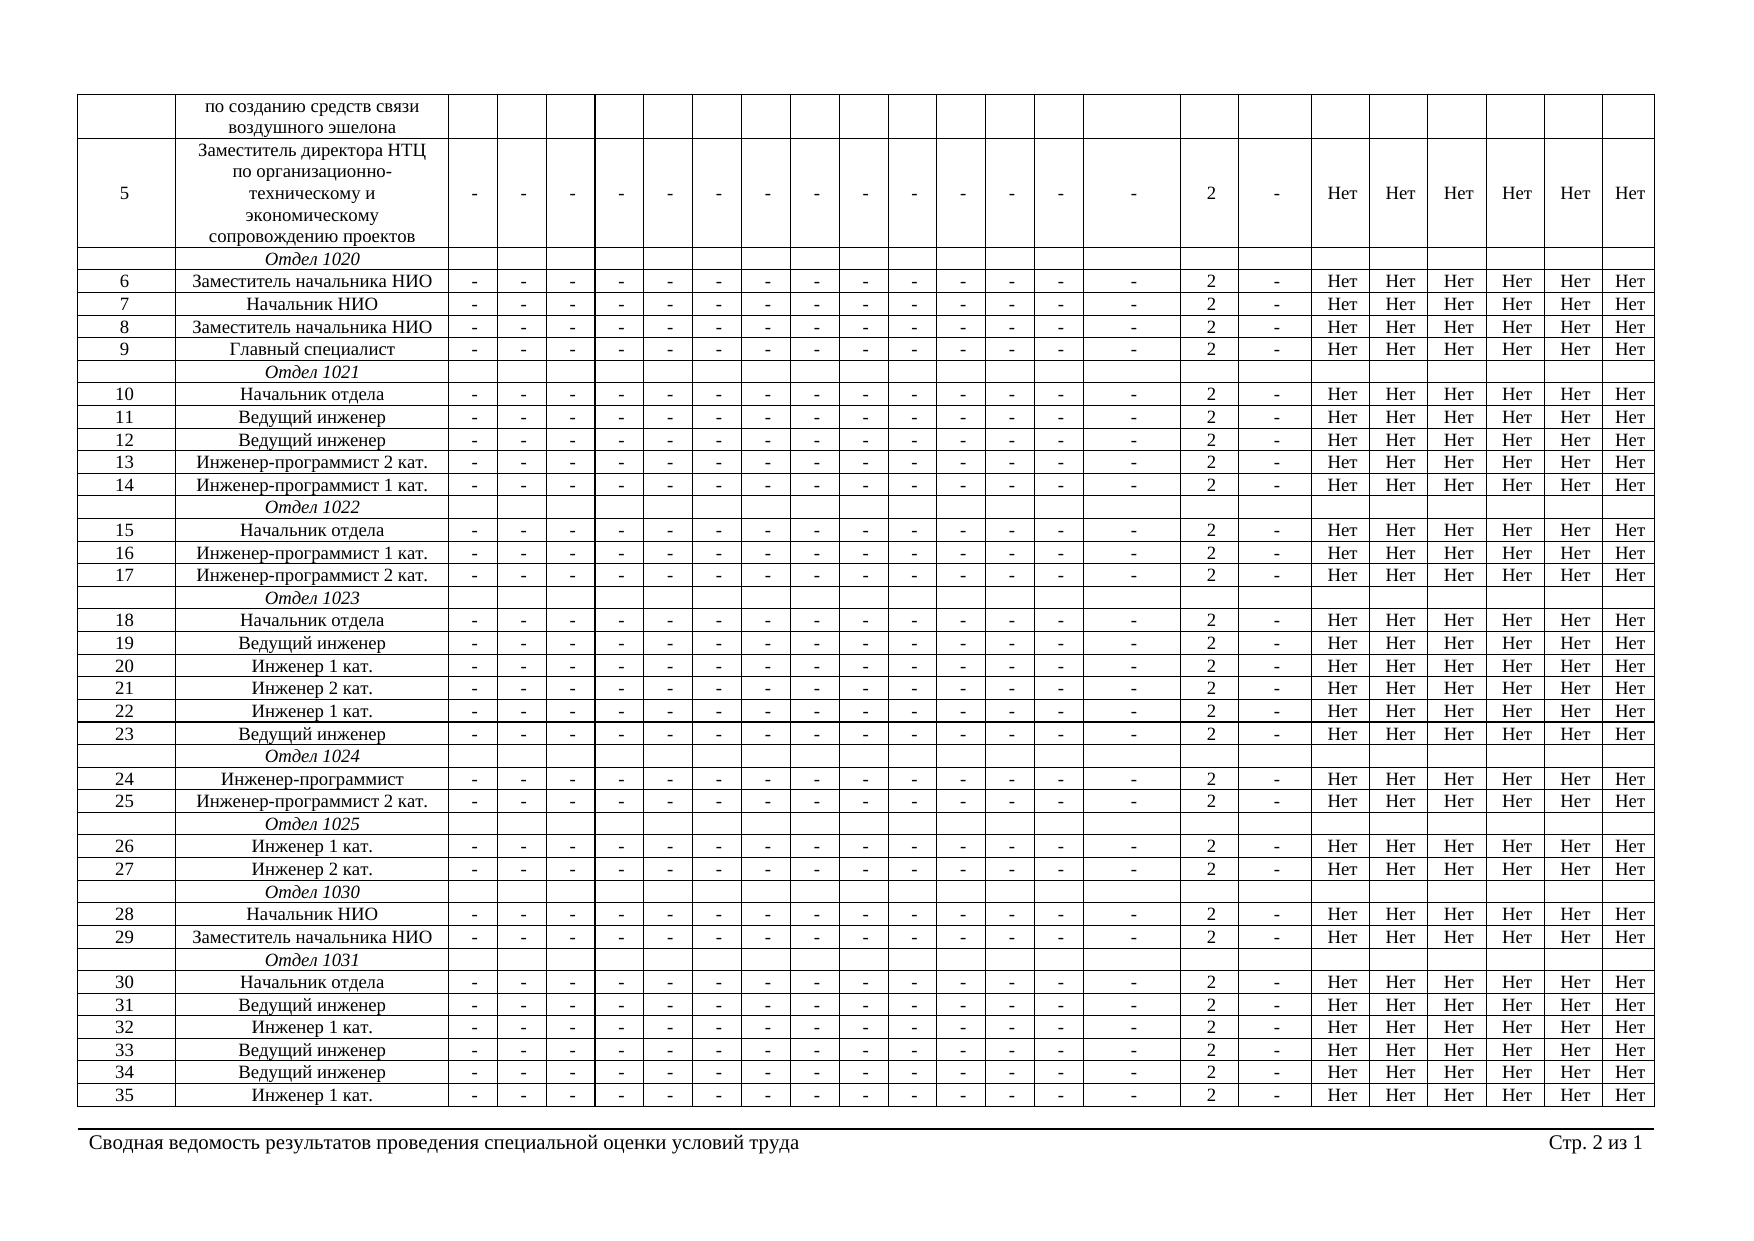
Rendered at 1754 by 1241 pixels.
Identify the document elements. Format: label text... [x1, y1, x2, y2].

table_cell - [986, 1084, 1034, 1106]
table_cell - [644, 858, 692, 879]
table_cell - [498, 1039, 546, 1060]
table_cell - [449, 677, 497, 699]
table_cell - [889, 316, 936, 337]
table_cell [547, 813, 594, 834]
table_cell 8 [78, 316, 175, 337]
table_cell [1487, 745, 1544, 767]
table_cell [1181, 587, 1238, 608]
table_cell 6 [78, 270, 175, 292]
table_cell - [1239, 95, 1311, 138]
table_cell - [1239, 429, 1311, 450]
table_cell - [889, 519, 936, 541]
table_cell - [498, 383, 546, 405]
table_cell [1487, 587, 1544, 608]
table_cell Нет [1370, 700, 1427, 721]
table_cell [449, 881, 497, 902]
table_cell [1370, 949, 1427, 970]
table_cell - [449, 474, 497, 495]
table_cell Нет [1312, 293, 1369, 314]
table_cell - [693, 383, 741, 405]
table_cell Ведущий инженер [176, 406, 448, 427]
table_cell Нет [1603, 655, 1654, 676]
table_cell [1239, 496, 1311, 518]
table_cell 30 [78, 971, 175, 993]
table_cell - [742, 293, 790, 314]
table_cell - [1035, 338, 1083, 360]
table_cell - [791, 1016, 839, 1038]
table_cell Отдел 1022 [176, 496, 448, 518]
table_cell [1428, 496, 1486, 518]
table_cell [78, 881, 175, 902]
table_cell - [986, 655, 1034, 676]
table_cell Нет [1370, 609, 1427, 631]
table_cell Нет [1603, 270, 1654, 292]
table_cell Нет [1312, 451, 1369, 473]
table_cell Нет [1428, 293, 1486, 314]
table_cell - [693, 903, 741, 925]
table_cell Нет [1312, 474, 1369, 495]
table_cell [791, 587, 839, 608]
table_cell - [693, 316, 741, 337]
table_cell - [889, 609, 936, 631]
table_cell - [547, 293, 594, 314]
table_cell Нет [1545, 139, 1602, 247]
table_cell - [889, 95, 936, 138]
table_cell [986, 949, 1034, 970]
table_cell Нет [1545, 677, 1602, 699]
table_cell - [791, 139, 839, 247]
table_cell - [840, 835, 888, 857]
table_cell - [1239, 903, 1311, 925]
table_cell Нет [1312, 1016, 1369, 1038]
table_cell - [1035, 1039, 1083, 1060]
table_cell - [1084, 858, 1180, 879]
table_cell Ведущий инженер [176, 632, 448, 653]
table_cell [986, 881, 1034, 902]
table_cell - [547, 1016, 594, 1038]
table_cell - [1035, 926, 1083, 947]
table_cell [840, 248, 888, 269]
table_cell [1181, 949, 1238, 970]
table_cell - [449, 723, 497, 744]
table_cell - [1084, 1061, 1180, 1083]
table_cell - [986, 1061, 1034, 1083]
table_cell [1487, 881, 1544, 902]
table_cell - [547, 519, 594, 541]
table_cell Нет [1428, 609, 1486, 631]
table_cell - [449, 609, 497, 631]
table_cell Нет [1545, 632, 1602, 653]
table_cell - [498, 316, 546, 337]
table_cell - [644, 383, 692, 405]
table_cell - [449, 1016, 497, 1038]
table_cell - [1035, 971, 1083, 993]
table_cell Нет [1545, 835, 1602, 857]
table_cell [1084, 813, 1180, 834]
table_cell - [498, 1084, 546, 1106]
table_cell 2 [1181, 858, 1238, 879]
table_cell [498, 587, 546, 608]
table_cell - [742, 1016, 790, 1038]
table_cell - [596, 903, 643, 925]
table_cell - [596, 1039, 643, 1060]
table_cell - [644, 1039, 692, 1060]
table_cell [693, 813, 741, 834]
table_cell [644, 248, 692, 269]
table_cell - [840, 519, 888, 541]
table_cell [1181, 881, 1238, 902]
table_cell - [449, 383, 497, 405]
table_cell Нет [1428, 406, 1486, 427]
table_cell [1487, 361, 1544, 382]
table_cell [1370, 361, 1427, 382]
table_cell - [498, 270, 546, 292]
table_cell Отдел 1020 [176, 248, 448, 269]
table_cell - [1035, 519, 1083, 541]
table_cell - [1035, 406, 1083, 427]
table_cell - [889, 1039, 936, 1060]
table_cell - [1035, 1084, 1083, 1106]
table_cell Инженер 1 кат. [176, 1084, 448, 1106]
table_cell - [449, 270, 497, 292]
table_cell - [1239, 451, 1311, 473]
table_cell Нет [1428, 139, 1486, 247]
table_cell - [498, 723, 546, 744]
table_cell - [1239, 564, 1311, 586]
table_cell - [742, 406, 790, 427]
table_cell - [791, 926, 839, 947]
table_cell - [937, 1039, 985, 1060]
table_cell - [791, 655, 839, 676]
table_cell - [1035, 383, 1083, 405]
table_cell 2 [1181, 1016, 1238, 1038]
table_cell Нет [1312, 1039, 1369, 1060]
table_cell [937, 587, 985, 608]
table_cell - [1239, 270, 1311, 292]
table_cell [1084, 881, 1180, 902]
table_cell Нет [1603, 429, 1654, 450]
table_cell Заместитель начальника НИО [176, 316, 448, 337]
table_cell Нет [1545, 542, 1602, 563]
table_cell - [986, 790, 1034, 812]
table_cell - [693, 1084, 741, 1106]
table_cell 2 [1181, 139, 1238, 247]
table_cell - [644, 994, 692, 1015]
table_cell - [840, 926, 888, 947]
table_cell [1487, 248, 1544, 269]
table_cell - [1239, 519, 1311, 541]
table_cell - [1035, 270, 1083, 292]
table_cell [986, 587, 1034, 608]
table_cell Нет [1370, 858, 1427, 879]
table_cell Нет [1312, 1061, 1369, 1083]
table_cell - [791, 790, 839, 812]
table_cell - [1239, 1061, 1311, 1083]
table_cell [1239, 949, 1311, 970]
table_cell Нет [1603, 858, 1654, 879]
table_cell [644, 949, 692, 970]
table_cell [78, 361, 175, 382]
table_cell - [644, 270, 692, 292]
table_cell Нет [1487, 542, 1544, 563]
table_cell Нет [1545, 293, 1602, 314]
table_cell - [742, 451, 790, 473]
table_cell Нет [1370, 835, 1427, 857]
table_cell - [1239, 1016, 1311, 1038]
table_cell [1370, 881, 1427, 902]
table_cell - [644, 609, 692, 631]
table_cell Ведущий инженер [176, 429, 448, 450]
table_cell [1084, 361, 1180, 382]
table_cell - [1239, 655, 1311, 676]
table_cell - [547, 655, 594, 676]
table_cell - [791, 1061, 839, 1083]
table_cell Отдел 1023 [176, 587, 448, 608]
table_cell - [596, 139, 643, 247]
table_cell Нет [1370, 926, 1427, 947]
table_cell - [547, 474, 594, 495]
table_cell [1084, 949, 1180, 970]
table_cell - [1084, 474, 1180, 495]
table_cell [693, 361, 741, 382]
table_cell Инженер-программист 2 кат. [176, 564, 448, 586]
table_cell - [986, 835, 1034, 857]
table_cell 2 [1181, 994, 1238, 1015]
table_cell Нет [1370, 632, 1427, 653]
table_cell - [449, 768, 497, 789]
table_cell [1370, 248, 1427, 269]
table_cell - [889, 1084, 936, 1106]
table_cell - [498, 519, 546, 541]
table_cell - [1035, 1016, 1083, 1038]
table_cell - [791, 994, 839, 1015]
table_cell - [742, 677, 790, 699]
table_cell [889, 745, 936, 767]
table_cell - [889, 994, 936, 1015]
table_cell [449, 496, 497, 518]
table_cell - [449, 835, 497, 857]
table_cell 2 [1181, 655, 1238, 676]
table_cell - [840, 632, 888, 653]
table_cell [937, 881, 985, 902]
table_cell Нет [1545, 723, 1602, 744]
table_cell 2 [1181, 700, 1238, 721]
table_cell 23 [78, 723, 175, 744]
table_cell - [1035, 677, 1083, 699]
table_cell - [693, 677, 741, 699]
table_cell Нет [1487, 95, 1544, 138]
table_cell - [1084, 1084, 1180, 1106]
table_cell [1181, 361, 1238, 382]
table_cell - [1035, 1061, 1083, 1083]
table_cell Нет [1545, 316, 1602, 337]
table_cell Нет [1370, 677, 1427, 699]
table_cell - [693, 95, 741, 138]
table_cell Инженер 2 кат. [176, 858, 448, 879]
table_cell - [449, 971, 497, 993]
table_cell - [986, 677, 1034, 699]
table_cell - [889, 406, 936, 427]
table_cell - [889, 139, 936, 247]
table_cell [1370, 813, 1427, 834]
table_cell Нет [1370, 406, 1427, 427]
table_cell - [547, 542, 594, 563]
table_cell - [742, 383, 790, 405]
table_cell Нет [1370, 1061, 1427, 1083]
table_cell [449, 587, 497, 608]
table_cell - [889, 474, 936, 495]
table_cell - [498, 655, 546, 676]
table_cell - [742, 95, 790, 138]
table_cell - [1035, 858, 1083, 879]
table_cell - [1035, 723, 1083, 744]
table_cell 2 [1181, 1039, 1238, 1060]
table_cell - [742, 1061, 790, 1083]
table_cell - [742, 542, 790, 563]
table_cell [986, 496, 1034, 518]
table_cell - [596, 926, 643, 947]
table_cell - [547, 316, 594, 337]
table_cell [1084, 496, 1180, 518]
table_cell - [498, 406, 546, 427]
table_cell - [937, 383, 985, 405]
table_cell [1370, 587, 1427, 608]
table_cell Нет [1603, 835, 1654, 857]
table_cell [1084, 248, 1180, 269]
table_cell - [840, 1016, 888, 1038]
table_cell Нет [1545, 790, 1602, 812]
table_cell - [498, 768, 546, 789]
table_cell - [596, 768, 643, 789]
table_cell Нет [1545, 903, 1602, 925]
table_cell - [498, 95, 546, 138]
table_cell Нет [1487, 338, 1544, 360]
table_cell [596, 496, 643, 518]
table_cell [596, 361, 643, 382]
table_cell - [889, 632, 936, 653]
table_cell - [449, 655, 497, 676]
table_cell - [840, 971, 888, 993]
table_cell [449, 361, 497, 382]
table_cell Начальник отдела [176, 971, 448, 993]
table_cell - [596, 609, 643, 631]
table_cell - [742, 139, 790, 247]
table_cell - [1035, 564, 1083, 586]
table_cell Начальник отдела [176, 609, 448, 631]
table_cell - [693, 926, 741, 947]
table_cell - [742, 338, 790, 360]
table_cell - [547, 451, 594, 473]
table_cell 2 [1181, 270, 1238, 292]
table_cell - [449, 858, 497, 879]
table_cell [78, 587, 175, 608]
table_cell - [644, 768, 692, 789]
table_cell 2 [1181, 1084, 1238, 1106]
table_cell Нет [1487, 632, 1544, 653]
table_cell - [937, 1016, 985, 1038]
table_cell Нет [1370, 1039, 1427, 1060]
table_cell - [742, 270, 790, 292]
table_cell [791, 361, 839, 382]
table_cell [1181, 745, 1238, 767]
table_cell - [693, 338, 741, 360]
table_cell [1487, 496, 1544, 518]
table_cell - [1035, 542, 1083, 563]
table_cell - [449, 429, 497, 450]
table_cell - [1084, 316, 1180, 337]
table_cell - [937, 768, 985, 789]
table_cell Нет [1545, 1039, 1602, 1060]
table_cell Нет [1603, 632, 1654, 653]
table_cell Нет [1545, 474, 1602, 495]
table_cell - [498, 293, 546, 314]
table_cell - [986, 1039, 1034, 1060]
table_cell - [889, 790, 936, 812]
table_cell Нет [1545, 926, 1602, 947]
table_cell - [644, 1016, 692, 1038]
table_cell - [693, 1061, 741, 1083]
table_cell Нет [1545, 1016, 1602, 1038]
table_cell - [1035, 994, 1083, 1015]
table_cell - [742, 994, 790, 1015]
table_cell - [449, 95, 497, 138]
table_cell Нет [1312, 655, 1369, 676]
table_cell Нет [1428, 95, 1486, 138]
table_cell - [498, 451, 546, 473]
table_cell Нет [1312, 768, 1369, 789]
table_cell [1239, 587, 1311, 608]
table_cell - [1239, 790, 1311, 812]
table_cell [1545, 587, 1602, 608]
table_cell Нет [1545, 270, 1602, 292]
table_cell Нет [1545, 406, 1602, 427]
table_cell [644, 813, 692, 834]
table_cell Нет [1428, 632, 1486, 653]
table_cell - [1084, 429, 1180, 450]
table_cell [693, 496, 741, 518]
table_cell Нет [1545, 700, 1602, 721]
table_cell Нет [1545, 95, 1602, 138]
table_cell - [791, 383, 839, 405]
table_cell - [644, 1084, 692, 1106]
table_cell 19 [78, 632, 175, 653]
table_cell [78, 496, 175, 518]
table_cell - [1035, 474, 1083, 495]
table_cell [596, 745, 643, 767]
table_cell - [791, 429, 839, 450]
table_cell 4 [78, 95, 175, 138]
table_cell Нет [1487, 474, 1544, 495]
table_cell [791, 496, 839, 518]
table_cell - [840, 474, 888, 495]
table_cell Нет [1487, 1016, 1544, 1038]
table_cell Заместитель начальника НИО [176, 270, 448, 292]
table_cell - [693, 270, 741, 292]
table_cell - [498, 1061, 546, 1083]
table_cell - [693, 139, 741, 247]
table_cell Нет [1312, 903, 1369, 925]
table_cell - [644, 293, 692, 314]
table_cell - [644, 790, 692, 812]
table_cell - [937, 1061, 985, 1083]
table_cell - [937, 1084, 985, 1106]
table_cell - [1239, 994, 1311, 1015]
table_cell [644, 881, 692, 902]
table_cell - [693, 655, 741, 676]
table_cell [1370, 745, 1427, 767]
table_cell 35 [78, 1084, 175, 1106]
table_cell - [1084, 926, 1180, 947]
table_cell - [791, 338, 839, 360]
table_cell - [742, 858, 790, 879]
table_cell Начальник отдела [176, 519, 448, 541]
table_cell - [498, 677, 546, 699]
table_cell 2 [1181, 429, 1238, 450]
table_cell - [889, 338, 936, 360]
table_cell 2 [1181, 677, 1238, 699]
table_cell - [449, 926, 497, 947]
table_cell - [644, 564, 692, 586]
table_cell - [498, 971, 546, 993]
table_cell - [889, 1016, 936, 1038]
table_cell - [742, 790, 790, 812]
table_cell Нет [1545, 994, 1602, 1015]
table_cell [1603, 587, 1654, 608]
table_cell [889, 248, 936, 269]
table_cell Нет [1487, 700, 1544, 721]
table_cell 7 [78, 293, 175, 314]
table_cell Ведущий инженер [176, 994, 448, 1015]
table_cell - [986, 723, 1034, 744]
table_cell Нет [1603, 316, 1654, 337]
table_cell - [937, 338, 985, 360]
table_cell Нет [1370, 519, 1427, 541]
table_cell - [693, 632, 741, 653]
table_cell [742, 813, 790, 834]
table_cell - [791, 835, 839, 857]
table_cell - [547, 835, 594, 857]
table_cell Нет [1428, 564, 1486, 586]
table_cell - [498, 835, 546, 857]
table_cell - [1239, 677, 1311, 699]
table_cell - [1084, 293, 1180, 314]
table_cell - [840, 858, 888, 879]
table_cell - [937, 542, 985, 563]
table_cell 2 [1181, 926, 1238, 947]
table_cell - [889, 971, 936, 993]
table_cell Нет [1428, 519, 1486, 541]
table_cell [937, 949, 985, 970]
table_cell Нет [1603, 1061, 1654, 1083]
table_cell - [449, 316, 497, 337]
table_cell [1035, 949, 1083, 970]
table_cell - [693, 1039, 741, 1060]
table_cell [889, 813, 936, 834]
table_cell Нет [1487, 293, 1544, 314]
table_cell Нет [1487, 429, 1544, 450]
table_cell 14 [78, 474, 175, 495]
table_cell 17 [78, 564, 175, 586]
table_cell Нет [1603, 139, 1654, 247]
table_cell [498, 949, 546, 970]
table_cell [937, 248, 985, 269]
table_cell - [889, 903, 936, 925]
table_cell - [498, 994, 546, 1015]
table_cell - [1239, 139, 1311, 247]
table_cell - [547, 768, 594, 789]
table_cell Нет [1603, 564, 1654, 586]
table_cell Нет [1603, 790, 1654, 812]
table_cell [840, 881, 888, 902]
table_cell Нет [1603, 768, 1654, 789]
table_cell [1239, 248, 1311, 269]
table_cell Нет [1603, 1084, 1654, 1106]
table_cell 2 [1181, 519, 1238, 541]
table_cell - [449, 1084, 497, 1106]
table_cell [1428, 949, 1486, 970]
table_cell [596, 949, 643, 970]
table_cell [449, 745, 497, 767]
table_cell - [693, 609, 741, 631]
table_cell - [596, 632, 643, 653]
table_cell Нет [1428, 700, 1486, 721]
table_cell 2 [1181, 790, 1238, 812]
table_cell Нет [1312, 338, 1369, 360]
table_cell - [986, 519, 1034, 541]
table_cell - [596, 519, 643, 541]
table_cell Нет [1312, 1084, 1369, 1106]
table_cell Нет [1428, 677, 1486, 699]
table_cell [1312, 813, 1369, 834]
table_cell [791, 813, 839, 834]
table_cell - [889, 293, 936, 314]
table_cell - [1084, 95, 1180, 138]
table_cell - [693, 858, 741, 879]
table_cell [742, 587, 790, 608]
table_cell [78, 813, 175, 834]
table_cell - [840, 677, 888, 699]
table_cell Нет [1370, 564, 1427, 586]
table_cell 2 [1181, 293, 1238, 314]
table_cell - [937, 293, 985, 314]
table_cell Нет [1487, 903, 1544, 925]
table_cell Нет [1370, 655, 1427, 676]
table_cell [449, 248, 497, 269]
table_cell Нет [1428, 926, 1486, 947]
table_cell - [791, 632, 839, 653]
table_cell 11 [78, 406, 175, 427]
table_cell - [547, 139, 594, 247]
table_cell Заместитель директора НТЦ по организационно-техническому и экономическому сопровождению проектов [176, 139, 448, 247]
table_cell Нет [1487, 1084, 1544, 1106]
table_cell - [1084, 994, 1180, 1015]
table_cell - [742, 1039, 790, 1060]
table_cell - [1084, 383, 1180, 405]
table_cell - [449, 1061, 497, 1083]
table_cell [498, 496, 546, 518]
table_cell [889, 361, 936, 382]
table_cell 2 [1181, 338, 1238, 360]
table_cell - [937, 632, 985, 653]
table_cell Нет [1603, 451, 1654, 473]
table_cell - [498, 564, 546, 586]
table_cell - [693, 790, 741, 812]
table_cell [742, 496, 790, 518]
table_cell Начальник отдела [176, 383, 448, 405]
table_cell - [547, 95, 594, 138]
table_cell - [986, 1016, 1034, 1038]
table_cell 2 [1181, 451, 1238, 473]
table_cell - [986, 316, 1034, 337]
table_cell 28 [78, 903, 175, 925]
table_cell 33 [78, 1039, 175, 1060]
table_cell Нет [1312, 139, 1369, 247]
table_cell [742, 949, 790, 970]
table_cell - [449, 542, 497, 563]
table_cell - [937, 451, 985, 473]
table_cell - [791, 270, 839, 292]
table_cell - [596, 474, 643, 495]
table_cell - [937, 474, 985, 495]
table_cell - [889, 723, 936, 744]
table_cell - [889, 768, 936, 789]
table_cell Нет [1545, 338, 1602, 360]
table_cell - [1239, 971, 1311, 993]
table_cell - [1239, 723, 1311, 744]
table_cell - [986, 270, 1034, 292]
table_cell Нет [1312, 316, 1369, 337]
table_cell - [1239, 632, 1311, 653]
table_cell Нет [1370, 293, 1427, 314]
table_cell - [1084, 677, 1180, 699]
table_cell - [449, 139, 497, 247]
table_cell Нет [1603, 994, 1654, 1015]
table_cell Нет [1428, 971, 1486, 993]
table_cell Нет [1487, 1039, 1544, 1060]
table_cell [1428, 587, 1486, 608]
table_cell - [791, 451, 839, 473]
table_cell Нет [1603, 971, 1654, 993]
table_cell - [840, 406, 888, 427]
table_cell - [937, 723, 985, 744]
table_cell - [986, 429, 1034, 450]
table_cell 2 [1181, 564, 1238, 586]
table_cell Отдел 1031 [176, 949, 448, 970]
table_cell - [986, 451, 1034, 473]
table_cell Нет [1603, 700, 1654, 721]
table_cell - [1035, 835, 1083, 857]
table_cell [1035, 587, 1083, 608]
table_cell Нет [1428, 655, 1486, 676]
table_cell [1487, 813, 1544, 834]
table_cell - [937, 835, 985, 857]
table_cell - [840, 270, 888, 292]
table_cell - [937, 406, 985, 427]
table_cell - [1035, 609, 1083, 631]
table_cell [986, 745, 1034, 767]
table_cell - [889, 270, 936, 292]
table_cell [596, 587, 643, 608]
table_cell [1545, 949, 1602, 970]
table_cell [937, 496, 985, 518]
table_cell - [596, 293, 643, 314]
table_cell - [693, 971, 741, 993]
table_cell - [986, 474, 1034, 495]
table_cell 31 [78, 994, 175, 1015]
table_cell Главный специалист [176, 338, 448, 360]
table_cell Нет [1487, 519, 1544, 541]
table_cell - [937, 270, 985, 292]
table_cell [78, 745, 175, 767]
table_cell - [1084, 564, 1180, 586]
table_cell Нет [1428, 1061, 1486, 1083]
table_cell - [986, 95, 1034, 138]
table_cell - [547, 383, 594, 405]
table_cell Нет [1312, 677, 1369, 699]
table_cell - [742, 971, 790, 993]
table_cell - [596, 316, 643, 337]
table_cell - [1084, 632, 1180, 653]
table_cell - [547, 903, 594, 925]
table_cell - [1084, 971, 1180, 993]
table_cell - [498, 542, 546, 563]
table_cell - [1035, 316, 1083, 337]
table_cell - [596, 383, 643, 405]
table_cell Нет [1312, 609, 1369, 631]
table_cell [742, 248, 790, 269]
table_cell - [986, 994, 1034, 1015]
table_cell - [1035, 429, 1083, 450]
table_cell Нет [1312, 632, 1369, 653]
table_cell [889, 881, 936, 902]
table_cell Нет [1312, 429, 1369, 450]
table_cell - [1239, 542, 1311, 563]
table_cell - [889, 564, 936, 586]
table_cell - [840, 564, 888, 586]
table_cell - [547, 338, 594, 360]
table_cell - [986, 971, 1034, 993]
table_cell Нет [1545, 1084, 1602, 1106]
table_cell Нет [1603, 1039, 1654, 1060]
table_cell Нет [1428, 790, 1486, 812]
table_cell [1035, 496, 1083, 518]
table_cell [1035, 881, 1083, 902]
table_cell [1603, 949, 1654, 970]
table_cell - [1084, 1039, 1180, 1060]
table_cell - [596, 95, 643, 138]
table_cell - [1084, 609, 1180, 631]
table_cell - [644, 677, 692, 699]
table_cell 2 [1181, 542, 1238, 563]
table_cell - [498, 903, 546, 925]
table_cell Нет [1428, 429, 1486, 450]
table_cell - [498, 338, 546, 360]
table_cell - [498, 700, 546, 721]
table_cell Нет [1312, 383, 1369, 405]
table_cell - [693, 994, 741, 1015]
table_cell - [791, 723, 839, 744]
table_cell Инженер 2 кат. [176, 677, 448, 699]
table_cell Нет [1370, 95, 1427, 138]
table_cell Нет [1312, 270, 1369, 292]
table_cell - [1239, 858, 1311, 879]
table_cell - [742, 474, 790, 495]
table_cell - [791, 768, 839, 789]
table_cell [986, 248, 1034, 269]
table_cell [937, 361, 985, 382]
table_cell - [1084, 655, 1180, 676]
table_cell - [1035, 655, 1083, 676]
table_cell Нет [1428, 858, 1486, 879]
table_cell - [547, 270, 594, 292]
table_cell [1428, 881, 1486, 902]
table_cell Нет [1487, 609, 1544, 631]
table_cell Нет [1545, 519, 1602, 541]
table_cell - [840, 139, 888, 247]
table_cell [693, 745, 741, 767]
table_cell Нет [1603, 474, 1654, 495]
table_cell - [840, 293, 888, 314]
table_cell Нет [1603, 95, 1654, 138]
table_cell - [1084, 1016, 1180, 1038]
table_cell - [644, 139, 692, 247]
table_cell - [791, 1084, 839, 1106]
table_cell [889, 949, 936, 970]
table_cell - [693, 564, 741, 586]
table_cell Нет [1487, 723, 1544, 744]
table_cell - [644, 429, 692, 450]
table_cell - [596, 338, 643, 360]
table_cell - [547, 406, 594, 427]
table_cell - [742, 519, 790, 541]
table_cell - [986, 542, 1034, 563]
table_cell [1545, 361, 1602, 382]
table_cell 2 [1181, 316, 1238, 337]
table_cell [1312, 248, 1369, 269]
table_cell - [986, 903, 1034, 925]
table_cell Нет [1487, 270, 1544, 292]
table_cell - [742, 700, 790, 721]
table_cell - [1084, 519, 1180, 541]
table_cell [986, 361, 1034, 382]
table_cell Нет [1487, 451, 1544, 473]
table_cell - [986, 293, 1034, 314]
table_cell [1428, 361, 1486, 382]
table_cell [1545, 496, 1602, 518]
table_cell 9 [78, 338, 175, 360]
table_cell Ведущий инженер [176, 723, 448, 744]
table_cell - [840, 1084, 888, 1106]
table_cell [498, 248, 546, 269]
table_cell Заместитель начальника НИО [176, 926, 448, 947]
table_cell [1181, 813, 1238, 834]
table_cell - [742, 926, 790, 947]
table_cell Нет [1370, 316, 1427, 337]
table_cell [498, 881, 546, 902]
table_cell Нет [1545, 609, 1602, 631]
table_cell [1239, 881, 1311, 902]
table_cell - [547, 700, 594, 721]
table_cell [547, 745, 594, 767]
table_cell 24 [78, 768, 175, 789]
table_cell - [547, 632, 594, 653]
table_cell 2 [1181, 835, 1238, 857]
table_cell [1084, 745, 1180, 767]
table_cell - [986, 406, 1034, 427]
table_cell Нет [1545, 1061, 1602, 1083]
table_cell - [1084, 542, 1180, 563]
table_cell - [937, 316, 985, 337]
table_cell - [449, 293, 497, 314]
table_cell - [937, 926, 985, 947]
table_cell - [449, 1039, 497, 1060]
table_cell - [840, 700, 888, 721]
table_cell [693, 248, 741, 269]
table_cell [1181, 496, 1238, 518]
table_cell - [596, 994, 643, 1015]
table_cell - [547, 994, 594, 1015]
table_cell [1545, 813, 1602, 834]
table_cell Нет [1603, 338, 1654, 360]
table_cell - [840, 316, 888, 337]
table_cell - [937, 700, 985, 721]
table_cell - [1035, 768, 1083, 789]
table_cell - [791, 971, 839, 993]
table_cell [644, 587, 692, 608]
table_cell 2 [1181, 632, 1238, 653]
table_cell - [889, 429, 936, 450]
table_cell - [1084, 451, 1180, 473]
table_cell [840, 745, 888, 767]
table_cell [1603, 248, 1654, 269]
table_cell - [937, 95, 985, 138]
table_cell - [791, 293, 839, 314]
table_cell Нет [1603, 542, 1654, 563]
table_cell - [547, 1084, 594, 1106]
table_cell - [498, 609, 546, 631]
table_cell - [889, 451, 936, 473]
table_cell [742, 745, 790, 767]
table_cell [889, 496, 936, 518]
table_cell - [449, 406, 497, 427]
table_cell [498, 745, 546, 767]
table_cell - [1035, 632, 1083, 653]
table_cell - [693, 474, 741, 495]
table_cell Нет [1370, 270, 1427, 292]
table_cell Нет [1370, 971, 1427, 993]
table_cell - [449, 632, 497, 653]
table_cell - [693, 723, 741, 744]
table_cell [840, 361, 888, 382]
table_cell - [840, 542, 888, 563]
table_cell Нет [1370, 474, 1427, 495]
table_cell - [644, 926, 692, 947]
table_cell [791, 881, 839, 902]
table_cell - [742, 835, 790, 857]
table_cell 2 [1181, 474, 1238, 495]
table_cell - [937, 519, 985, 541]
table_cell Нет [1428, 903, 1486, 925]
table_cell Нет [1370, 542, 1427, 563]
table_cell - [693, 293, 741, 314]
table_cell - [547, 926, 594, 947]
table_cell [596, 248, 643, 269]
table_cell [547, 881, 594, 902]
table_cell - [1084, 835, 1180, 857]
table_cell - [596, 542, 643, 563]
table_cell Нет [1487, 564, 1544, 586]
table_cell Нет [1428, 542, 1486, 563]
table_cell [791, 745, 839, 767]
table_cell [889, 587, 936, 608]
table_cell [1312, 745, 1369, 767]
table_cell - [937, 971, 985, 993]
table_cell Нет [1428, 451, 1486, 473]
table_cell - [449, 338, 497, 360]
table_cell Начальник НИО [176, 903, 448, 925]
table_cell - [547, 723, 594, 744]
table_cell [1181, 248, 1238, 269]
table_cell - [596, 700, 643, 721]
table_cell - [547, 858, 594, 879]
table_cell [1603, 745, 1654, 767]
table_cell - [547, 677, 594, 699]
table_cell [547, 587, 594, 608]
table_cell - [840, 790, 888, 812]
table_cell Нет [1312, 994, 1369, 1015]
table_cell Нет [1487, 139, 1544, 247]
table_cell Нет [1603, 1016, 1654, 1038]
table_cell 21 [78, 677, 175, 699]
table_cell [1312, 881, 1369, 902]
table_cell - [1239, 338, 1311, 360]
table_cell - [1239, 926, 1311, 947]
table_cell [644, 496, 692, 518]
table_cell 2 [1181, 768, 1238, 789]
table_cell - [937, 858, 985, 879]
table_cell - [889, 677, 936, 699]
table_cell [1312, 587, 1369, 608]
table_cell - [644, 542, 692, 563]
table_cell - [644, 451, 692, 473]
table_cell Нет [1487, 858, 1544, 879]
table_cell - [547, 971, 594, 993]
table_cell - [596, 406, 643, 427]
table_cell - [742, 723, 790, 744]
table_cell - [986, 139, 1034, 247]
table_cell Нет [1487, 1061, 1544, 1083]
table_cell - [596, 429, 643, 450]
table_cell Ведущий инженер [176, 1061, 448, 1083]
table_cell Нет [1428, 270, 1486, 292]
table_cell [791, 949, 839, 970]
table_cell Нет [1370, 790, 1427, 812]
table_cell Нет [1545, 971, 1602, 993]
table_cell 2 [1181, 95, 1238, 138]
table_cell Нет [1603, 903, 1654, 925]
table_cell Нет [1370, 903, 1427, 925]
table_cell - [1084, 270, 1180, 292]
table_cell [1545, 881, 1602, 902]
table_cell Инженер 1 кат. [176, 700, 448, 721]
table_cell [449, 813, 497, 834]
table_cell - [937, 994, 985, 1015]
table_cell - [742, 632, 790, 653]
table_cell - [889, 542, 936, 563]
table_cell Нет [1370, 383, 1427, 405]
table_cell Нет [1312, 564, 1369, 586]
table_cell - [1239, 1039, 1311, 1060]
table_cell - [1084, 768, 1180, 789]
table_cell - [449, 451, 497, 473]
table_cell Нет [1487, 768, 1544, 789]
table_cell Нет [1487, 971, 1544, 993]
table_cell [693, 587, 741, 608]
table_cell [1312, 496, 1369, 518]
table_cell Отдел 1024 [176, 745, 448, 767]
table_cell - [1239, 768, 1311, 789]
table_cell - [889, 655, 936, 676]
table_cell Нет [1487, 994, 1544, 1015]
table_cell - [840, 723, 888, 744]
table_cell - [840, 768, 888, 789]
table_cell [1428, 813, 1486, 834]
table_cell - [986, 338, 1034, 360]
table_cell Нет [1428, 1084, 1486, 1106]
table_cell - [986, 926, 1034, 947]
table_cell Инженер-программист 2 кат. [176, 790, 448, 812]
table_cell - [693, 700, 741, 721]
table_cell - [937, 139, 985, 247]
table_cell [547, 361, 594, 382]
table_cell [1239, 745, 1311, 767]
table_cell [596, 881, 643, 902]
table_cell Нет [1428, 474, 1486, 495]
table_cell Нет [1312, 926, 1369, 947]
table_cell - [791, 564, 839, 586]
table_cell - [644, 655, 692, 676]
table_cell [1035, 361, 1083, 382]
table_cell [840, 949, 888, 970]
table_cell Нет [1370, 1084, 1427, 1106]
table_cell - [840, 429, 888, 450]
table_cell - [1239, 835, 1311, 857]
table_cell - [644, 95, 692, 138]
table_cell Нет [1603, 723, 1654, 744]
table_cell Нет [1603, 519, 1654, 541]
table_cell - [840, 1039, 888, 1060]
table_cell [644, 361, 692, 382]
table_cell - [1239, 609, 1311, 631]
table_cell - [1084, 790, 1180, 812]
table_cell - [937, 655, 985, 676]
table_cell [1370, 496, 1427, 518]
table_cell - [840, 994, 888, 1015]
table_cell Нет [1603, 677, 1654, 699]
table_cell Нет [1312, 858, 1369, 879]
table_cell - [840, 451, 888, 473]
table_cell - [449, 903, 497, 925]
table_cell Нет [1312, 790, 1369, 812]
table_cell Нет [1370, 994, 1427, 1015]
table_cell - [791, 700, 839, 721]
table_cell - [547, 609, 594, 631]
table_cell - [547, 1061, 594, 1083]
table_cell [1603, 361, 1654, 382]
table_cell - [644, 723, 692, 744]
table_cell - [1035, 903, 1083, 925]
table_cell 15 [78, 519, 175, 541]
table_cell [742, 361, 790, 382]
table_cell - [693, 406, 741, 427]
table_cell - [742, 903, 790, 925]
table_cell - [791, 95, 839, 138]
table_cell - [986, 700, 1034, 721]
table_cell 34 [78, 1061, 175, 1083]
table_cell - [596, 723, 643, 744]
table_cell 2 [1181, 971, 1238, 993]
table_cell 13 [78, 451, 175, 473]
table_cell 2 [1181, 383, 1238, 405]
table_cell - [840, 655, 888, 676]
table_cell - [889, 926, 936, 947]
table_cell Нет [1370, 429, 1427, 450]
table_cell - [498, 429, 546, 450]
table_cell Нет [1312, 95, 1369, 138]
table_cell - [1084, 903, 1180, 925]
table_cell - [693, 542, 741, 563]
table_cell 27 [78, 858, 175, 879]
table_cell Нет [1428, 338, 1486, 360]
table_cell - [498, 474, 546, 495]
table_cell - [547, 1039, 594, 1060]
table_cell [1035, 745, 1083, 767]
table_cell Нет [1603, 609, 1654, 631]
table_cell - [791, 474, 839, 495]
table_cell - [644, 835, 692, 857]
table_cell - [791, 858, 839, 879]
table_cell [1545, 745, 1602, 767]
table_cell Нет [1545, 768, 1602, 789]
table_cell [1487, 949, 1544, 970]
table_cell - [1239, 316, 1311, 337]
table_cell Нет [1312, 723, 1369, 744]
table_cell Нет [1428, 994, 1486, 1015]
table_cell Нет [1428, 723, 1486, 744]
table_cell - [596, 835, 643, 857]
table_cell [1545, 248, 1602, 269]
table_cell - [889, 700, 936, 721]
table_cell - [937, 609, 985, 631]
table_cell Нет [1312, 835, 1369, 857]
table_cell - [986, 632, 1034, 653]
table_cell - [742, 655, 790, 676]
table_cell - [693, 451, 741, 473]
table_cell Нет [1428, 316, 1486, 337]
table_cell - [1239, 406, 1311, 427]
table_cell - [1239, 383, 1311, 405]
table_cell [78, 949, 175, 970]
table_cell - [547, 429, 594, 450]
table_cell - [596, 790, 643, 812]
table_cell - [644, 338, 692, 360]
table_cell Нет [1428, 1016, 1486, 1038]
table_cell Нет [1428, 768, 1486, 789]
table_cell - [742, 429, 790, 450]
table_cell Инженер 1 кат. [176, 655, 448, 676]
table_cell Нет [1487, 926, 1544, 947]
table_cell - [986, 609, 1034, 631]
table_cell - [644, 474, 692, 495]
table_cell Нет [1370, 139, 1427, 247]
table_cell 22 [78, 700, 175, 721]
table_cell 25 [78, 790, 175, 812]
table_cell - [498, 1016, 546, 1038]
table_cell Нет [1545, 564, 1602, 586]
table_cell [693, 949, 741, 970]
table_cell - [596, 1016, 643, 1038]
table_cell Нет [1370, 723, 1427, 744]
table_cell - [547, 790, 594, 812]
table_cell [840, 813, 888, 834]
table_cell - [449, 519, 497, 541]
table_cell Нет [1545, 655, 1602, 676]
table_cell Нет [1370, 338, 1427, 360]
table_cell - [644, 903, 692, 925]
table_cell - [937, 429, 985, 450]
table_cell 10 [78, 383, 175, 405]
table_cell - [986, 768, 1034, 789]
table_cell Инженер-программист 2 кат. [176, 451, 448, 473]
table_cell Нет [1487, 406, 1544, 427]
table_cell [644, 745, 692, 767]
table_cell Нет [1487, 835, 1544, 857]
table_cell - [498, 790, 546, 812]
table_cell 29 [78, 926, 175, 947]
table_cell 16 [78, 542, 175, 563]
table_cell - [742, 316, 790, 337]
table_cell 26 [78, 835, 175, 857]
table_cell - [644, 700, 692, 721]
table_cell - [889, 835, 936, 857]
table_cell 2 [1181, 609, 1238, 631]
table_cell Отдел 1021 [176, 361, 448, 382]
table_cell Нет [1370, 1016, 1427, 1038]
table_cell Нет [1312, 542, 1369, 563]
table_cell - [840, 903, 888, 925]
table_cell Нет [1312, 519, 1369, 541]
table_cell - [498, 632, 546, 653]
table_cell Нет [1428, 1039, 1486, 1060]
table_cell - [937, 564, 985, 586]
table_cell 2 [1181, 903, 1238, 925]
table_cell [176, 95, 448, 138]
table_cell - [1239, 474, 1311, 495]
table_cell - [1084, 723, 1180, 744]
table_cell 20 [78, 655, 175, 676]
table_cell - [1035, 790, 1083, 812]
table_cell - [840, 1061, 888, 1083]
table_cell - [596, 677, 643, 699]
table_cell - [498, 139, 546, 247]
table_cell - [742, 1084, 790, 1106]
table_cell Инженер 1 кат. [176, 1016, 448, 1038]
table_cell - [840, 609, 888, 631]
table_cell - [791, 1039, 839, 1060]
table_cell Нет [1603, 293, 1654, 314]
table_cell - [791, 609, 839, 631]
table_cell Нет [1312, 406, 1369, 427]
table_cell Нет [1487, 316, 1544, 337]
table_cell - [449, 564, 497, 586]
table_cell Ведущий инженер [176, 1039, 448, 1060]
table_cell - [791, 903, 839, 925]
table_cell - [1239, 700, 1311, 721]
table_cell - [596, 1061, 643, 1083]
table_cell - [693, 1016, 741, 1038]
table_cell [547, 496, 594, 518]
table_cell - [840, 338, 888, 360]
table_cell [986, 813, 1034, 834]
table_cell - [889, 383, 936, 405]
table_cell Нет [1428, 383, 1486, 405]
table_cell [498, 813, 546, 834]
table_cell - [1084, 406, 1180, 427]
table_cell [1035, 813, 1083, 834]
table_cell - [840, 95, 888, 138]
table_cell - [1035, 451, 1083, 473]
table_cell [693, 881, 741, 902]
table_cell - [644, 519, 692, 541]
table_cell Инженер-программист 1 кат. [176, 474, 448, 495]
table_cell [1035, 248, 1083, 269]
table_cell Нет [1487, 677, 1544, 699]
table_cell - [986, 858, 1034, 879]
table_cell - [742, 768, 790, 789]
table_cell Нет [1312, 971, 1369, 993]
table_cell [1239, 813, 1311, 834]
table_cell Нет [1545, 383, 1602, 405]
table_cell Нет [1545, 858, 1602, 879]
table_cell - [742, 564, 790, 586]
table_cell Нет [1487, 655, 1544, 676]
table_cell [1603, 881, 1654, 902]
table_cell [547, 248, 594, 269]
table_cell - [937, 903, 985, 925]
table_cell - [449, 994, 497, 1015]
table_cell [1603, 813, 1654, 834]
table_cell [742, 881, 790, 902]
table_cell Нет [1428, 835, 1486, 857]
table_cell Инженер-программист [176, 768, 448, 789]
table_cell - [791, 542, 839, 563]
table_cell [937, 745, 985, 767]
table_cell [78, 248, 175, 269]
table_cell - [498, 858, 546, 879]
table_cell - [596, 564, 643, 586]
table_cell - [693, 519, 741, 541]
table_cell [840, 587, 888, 608]
table_cell [1428, 745, 1486, 767]
table_cell [1312, 949, 1369, 970]
table_cell 18 [78, 609, 175, 631]
table_cell - [596, 451, 643, 473]
table_cell 2 [1181, 723, 1238, 744]
table_cell - [791, 677, 839, 699]
table_cell Начальник НИО [176, 293, 448, 314]
table_cell - [596, 971, 643, 993]
table_cell - [889, 1061, 936, 1083]
table_cell - [693, 835, 741, 857]
table_cell - [596, 270, 643, 292]
table_cell - [937, 790, 985, 812]
table_cell [596, 813, 643, 834]
table_cell - [644, 316, 692, 337]
table_cell Нет [1545, 429, 1602, 450]
table_cell - [1035, 293, 1083, 314]
table_cell 32 [78, 1016, 175, 1038]
table_cell - [596, 1084, 643, 1106]
table_cell - [986, 383, 1034, 405]
table_cell - [547, 564, 594, 586]
table_cell - [644, 632, 692, 653]
table_cell 12 [78, 429, 175, 450]
table_cell Нет [1487, 383, 1544, 405]
table_cell 2 [1181, 1061, 1238, 1083]
table_cell - [1084, 338, 1180, 360]
table_cell - [596, 655, 643, 676]
table_cell - [498, 926, 546, 947]
table_cell - [644, 1061, 692, 1083]
table_cell Нет [1312, 700, 1369, 721]
table_cell [449, 949, 497, 970]
table_cell Нет [1603, 406, 1654, 427]
table_cell Отдел 1030 [176, 881, 448, 902]
table_cell [1084, 587, 1180, 608]
table_cell - [840, 383, 888, 405]
table_cell [937, 813, 985, 834]
table_cell - [1239, 293, 1311, 314]
table_cell - [596, 858, 643, 879]
table_cell - [986, 564, 1034, 586]
table_cell - [889, 858, 936, 879]
table_cell 5 [78, 139, 175, 247]
table_cell - [937, 677, 985, 699]
table_cell [1239, 361, 1311, 382]
table_cell Нет [1370, 451, 1427, 473]
table_cell - [449, 700, 497, 721]
table_cell [791, 248, 839, 269]
table_cell [547, 949, 594, 970]
table_cell - [791, 316, 839, 337]
table_cell Нет [1487, 790, 1544, 812]
table_cell Отдел 1025 [176, 813, 448, 834]
table_cell Нет [1603, 383, 1654, 405]
table_cell [498, 361, 546, 382]
table_cell Нет [1545, 451, 1602, 473]
table_cell Инженер 1 кат. [176, 835, 448, 857]
table_cell - [1035, 139, 1083, 247]
table_cell [840, 496, 888, 518]
table_cell - [1084, 700, 1180, 721]
table_cell [1312, 361, 1369, 382]
table_cell - [1035, 95, 1083, 138]
table_cell - [791, 406, 839, 427]
table_cell Нет [1603, 926, 1654, 947]
table_cell [1603, 496, 1654, 518]
table_cell - [644, 971, 692, 993]
table_cell - [791, 519, 839, 541]
table_cell - [693, 768, 741, 789]
table_cell - [1239, 1084, 1311, 1106]
table_cell - [449, 790, 497, 812]
table_cell Инженер-программист 1 кат. [176, 542, 448, 563]
table_cell - [644, 406, 692, 427]
table_cell - [693, 429, 741, 450]
table_cell 2 [1181, 406, 1238, 427]
table_cell - [742, 609, 790, 631]
table_cell - [1084, 139, 1180, 247]
table_cell - [1035, 700, 1083, 721]
table_cell Нет [1370, 768, 1427, 789]
table_cell [1428, 248, 1486, 269]
